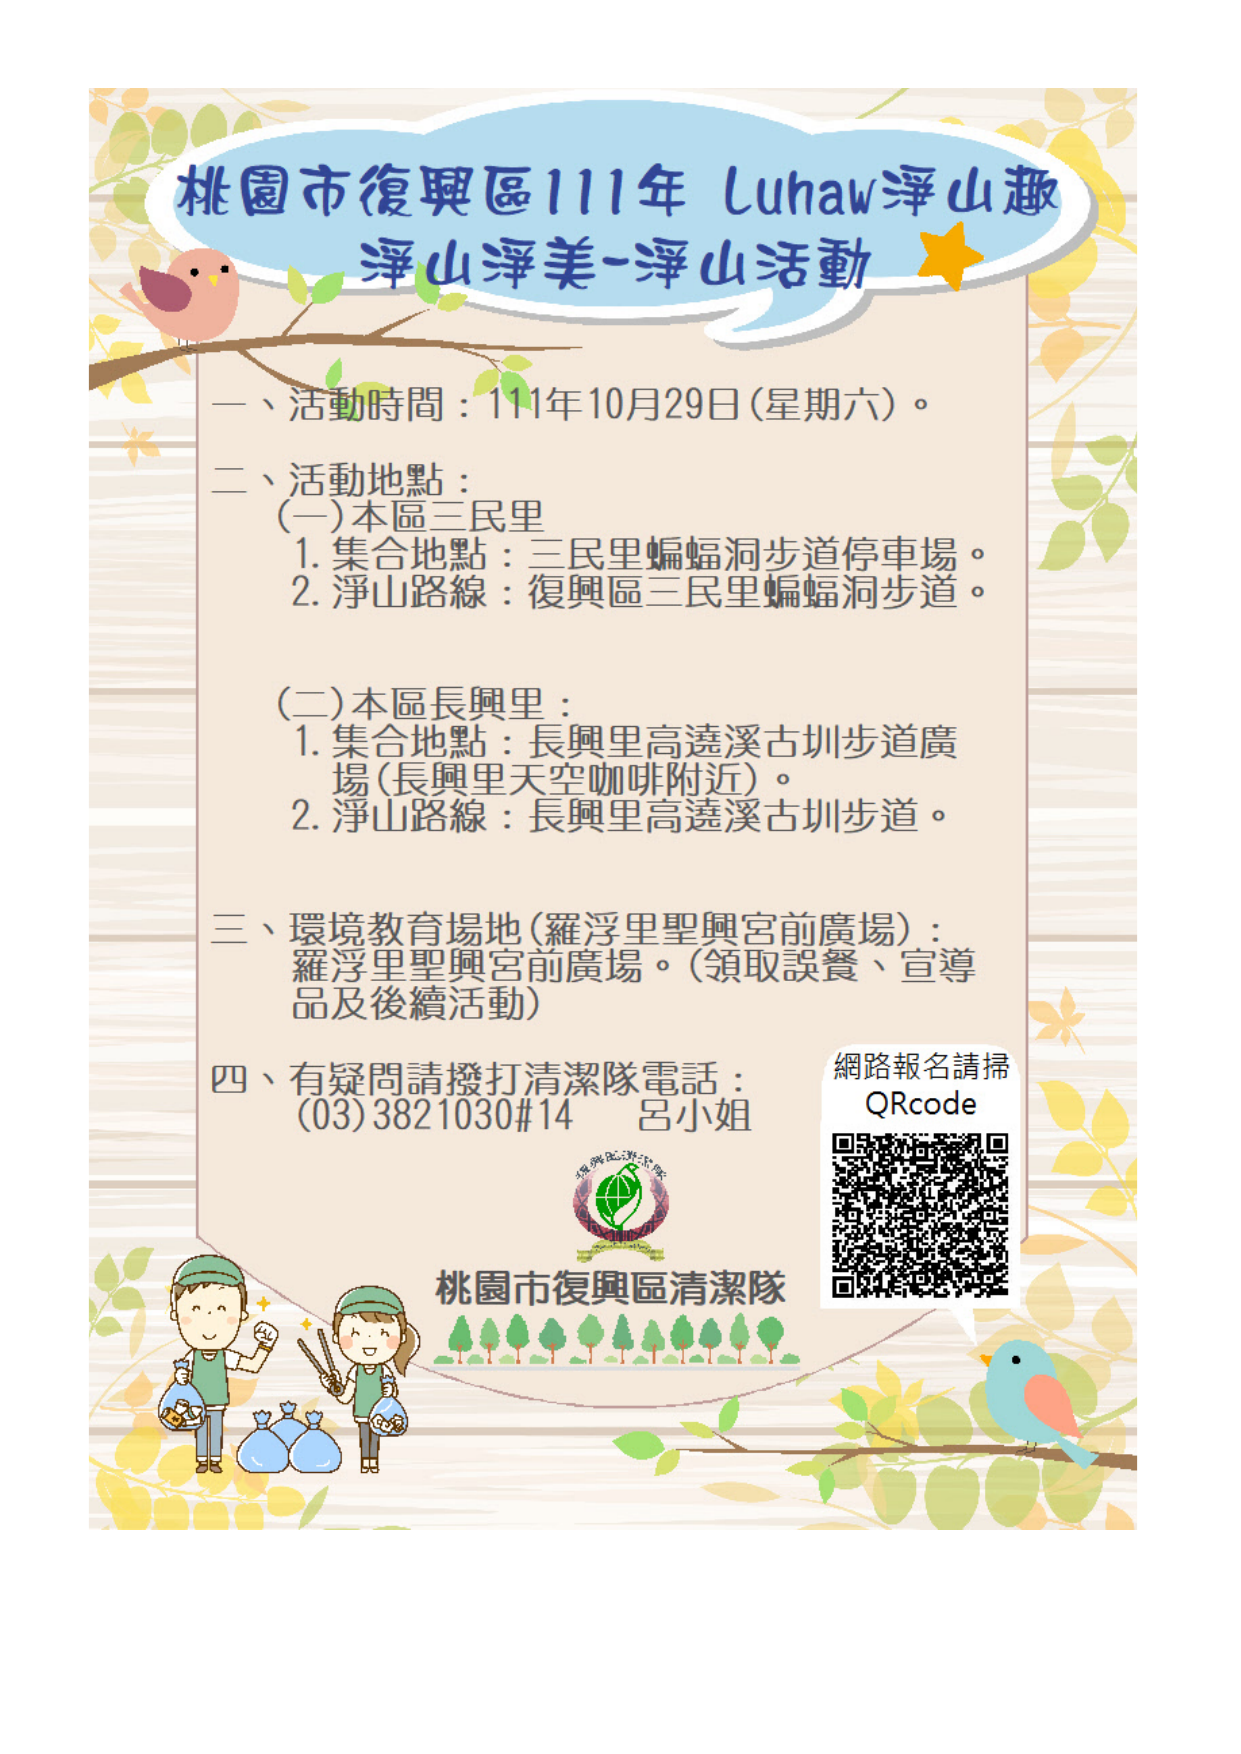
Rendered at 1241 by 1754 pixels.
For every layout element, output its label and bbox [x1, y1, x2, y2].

picture [88, 88, 1138, 1530]
